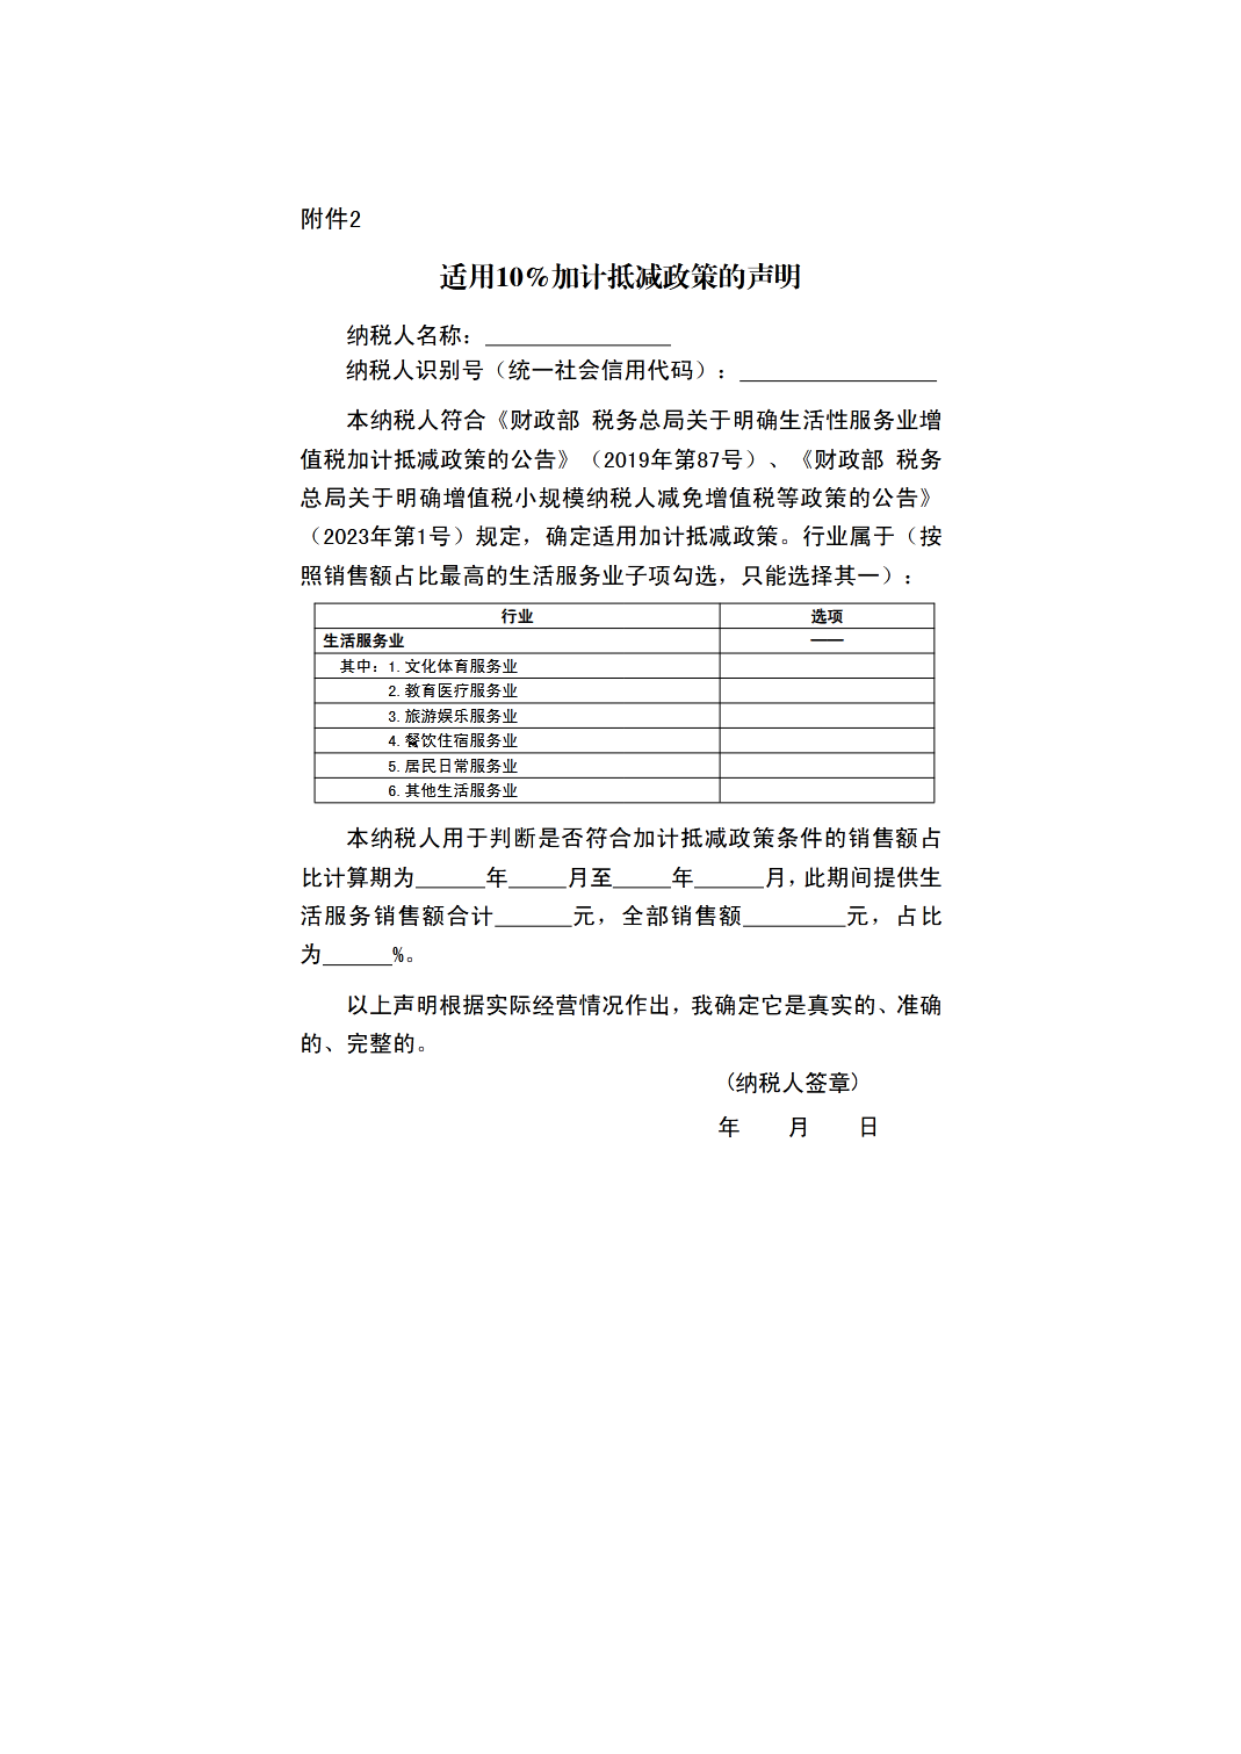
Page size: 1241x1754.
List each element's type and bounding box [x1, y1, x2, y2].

picture [187, 162, 1053, 1178]
